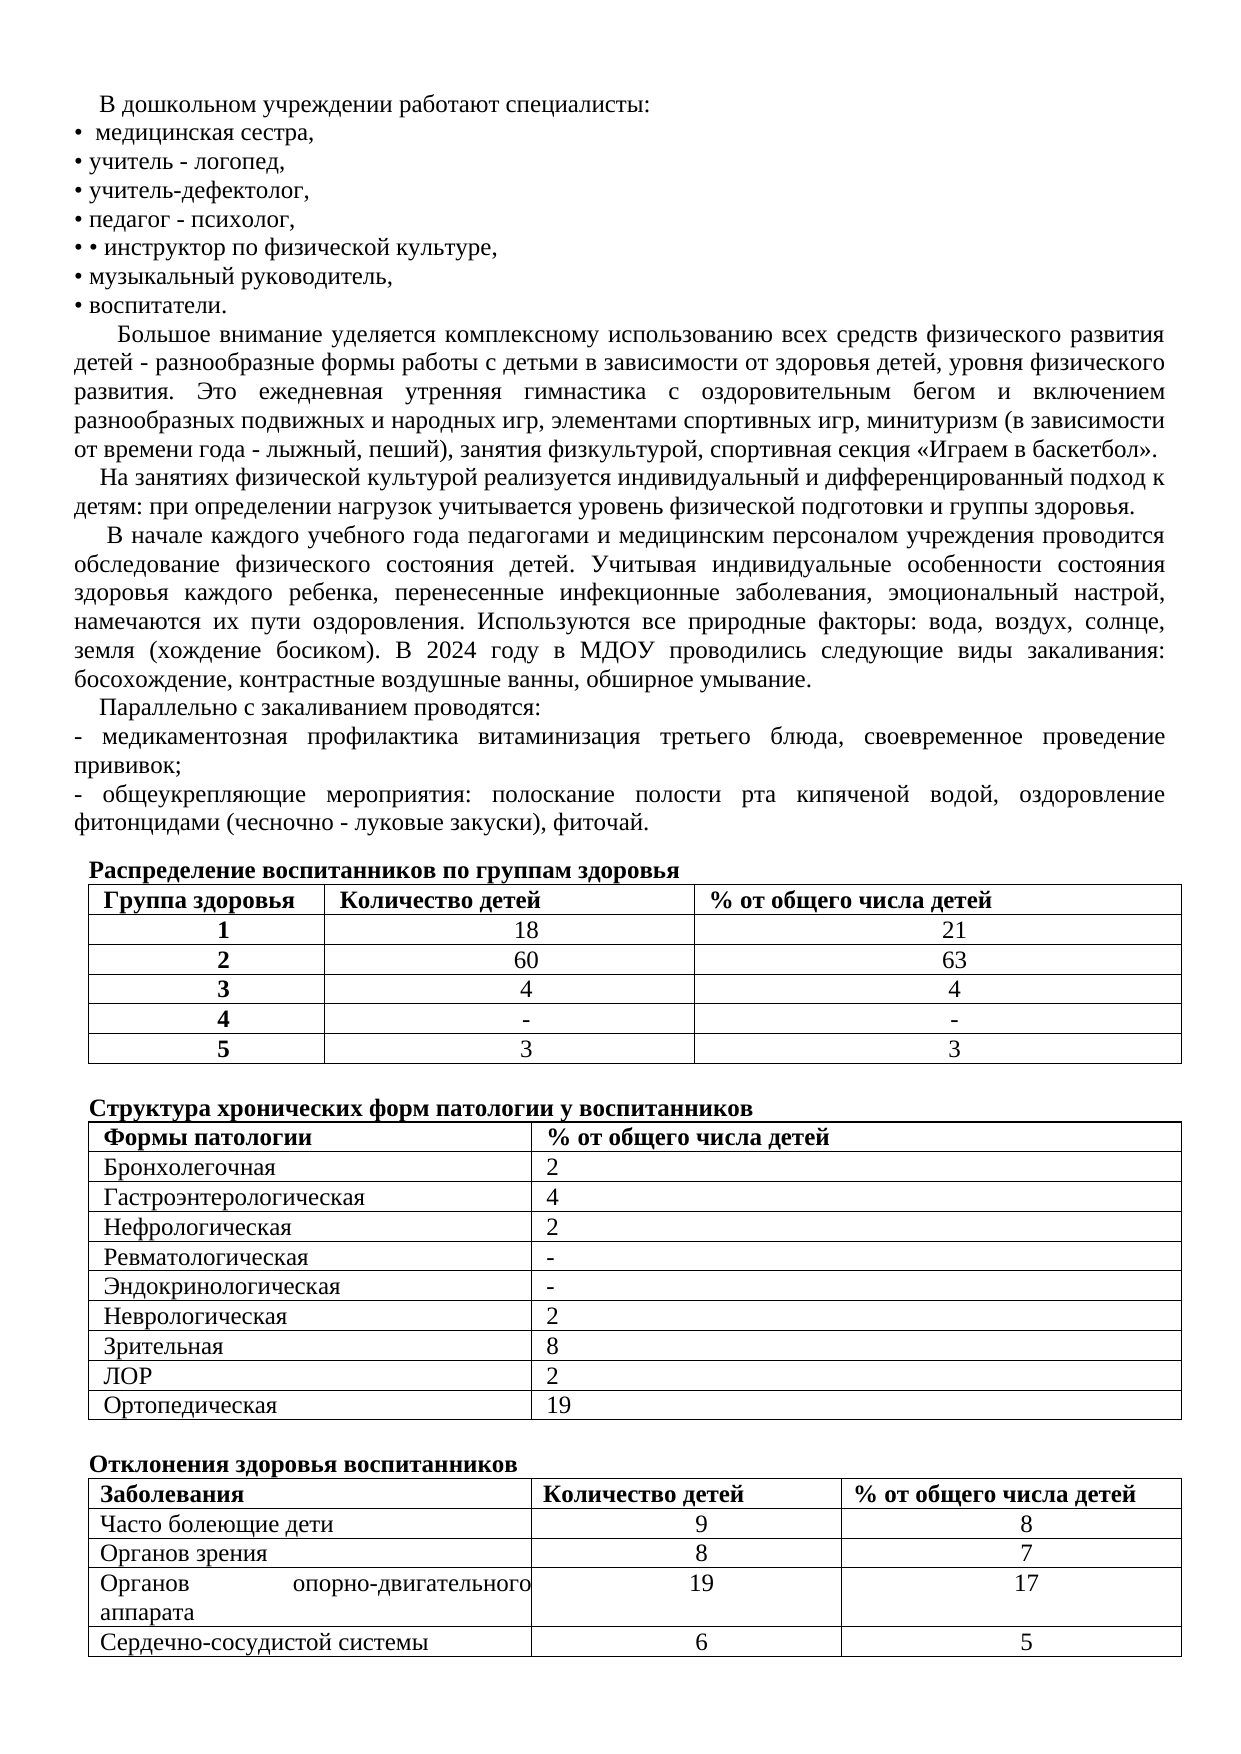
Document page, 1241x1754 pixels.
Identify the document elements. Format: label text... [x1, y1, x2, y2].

table_cell 2 [532, 1152, 1181, 1181]
table_header Группа здоровья [89, 885, 324, 914]
text Параллельно с закаливанием проводятся: [74, 692, 1166, 721]
text • • инструктор по физической культуре, [74, 232, 1166, 261]
table_cell 19 [532, 1568, 841, 1626]
table_cell Ревматологическая [89, 1242, 531, 1270]
table_cell 3 [89, 975, 324, 1003]
table_cell 3 [325, 1034, 694, 1063]
table_cell 2 [532, 1361, 1181, 1389]
table_cell 6 [532, 1627, 841, 1656]
table_cell 8 [532, 1539, 841, 1567]
table_cell Нефрологическая [89, 1212, 531, 1241]
table_cell 4 [695, 975, 1181, 1003]
text - медикаментозная профилактика витаминизация третьего блюда, своевременное проведение прививок; [74, 721, 1166, 779]
table_header Количество детей [532, 1479, 841, 1508]
table_cell 19 [532, 1391, 1181, 1419]
table_cell - [325, 1004, 694, 1033]
table_cell 7 [842, 1539, 1181, 1567]
text Распределение воспитанников по группам здоровья [89, 855, 1166, 884]
text На занятиях физической культурой реализуется индивидуальный и дифференцированный подход к детям: при определении нагрузок учитывается уровень физической подготовки и группы здоровья. [74, 462, 1166, 520]
table_cell Неврологическая [89, 1301, 531, 1330]
text • учитель-дефектолог, [74, 175, 1166, 204]
table_cell 8 [842, 1509, 1181, 1537]
table_cell 63 [695, 945, 1181, 973]
table_cell 9 [532, 1509, 841, 1537]
table_cell - [695, 1004, 1181, 1033]
table_cell Бронхолегочная [89, 1152, 531, 1181]
table_cell 17 [842, 1568, 1181, 1626]
text - общеукрепляющие мероприятия: полоскание полости рта кипяченой водой, оздоровление фитонцидами (чесночно - луковые закуски), фиточай. [74, 779, 1166, 836]
text В дошкольном учреждении работают специалисты: [74, 89, 1166, 117]
text • музыкальный руководитель, [74, 261, 1166, 290]
table_cell 21 [695, 915, 1181, 944]
table_header Формы патологии [89, 1123, 531, 1151]
table_cell 18 [325, 915, 694, 944]
table_header Количество детей [325, 885, 694, 914]
table_cell 1 [89, 915, 324, 944]
table_cell 3 [695, 1034, 1181, 1063]
table_cell 4 [325, 975, 694, 1003]
table_cell Органов зрения [89, 1539, 531, 1567]
table_cell Часто болеющие дети [89, 1509, 531, 1537]
table_cell - [532, 1242, 1181, 1270]
table_cell 4 [89, 1004, 324, 1033]
text Отклонения здоровья воспитанников [89, 1449, 1166, 1478]
table_cell Органов опорно-двигательного аппарата [89, 1568, 531, 1626]
table_cell Эндокринологическая [89, 1271, 531, 1300]
table_cell Зрительная [89, 1331, 531, 1360]
table_cell 2 [89, 945, 324, 973]
table_header Заболевания [89, 1479, 531, 1508]
table_cell 5 [842, 1627, 1181, 1656]
text • учитель - логопед, [74, 146, 1166, 175]
table_header % от общего числа детей [532, 1123, 1181, 1151]
table_cell 2 [532, 1301, 1181, 1330]
table_cell ЛОР [89, 1361, 531, 1389]
text • медицинская сестра, [74, 117, 1166, 146]
table_cell - [532, 1271, 1181, 1300]
table_cell 60 [325, 945, 694, 973]
table_cell 8 [532, 1331, 1181, 1360]
table_cell 4 [532, 1182, 1181, 1211]
text Структура хронических форм патологии у воспитанников [89, 1093, 1166, 1121]
table_header % от общего числа детей [695, 885, 1181, 914]
text • воспитатели. [74, 290, 1166, 319]
table_cell Ортопедическая [89, 1391, 531, 1419]
table_cell 2 [532, 1212, 1181, 1241]
table_cell Гастроэнтерологическая [89, 1182, 531, 1211]
text В начале каждого учебного года педагогами и медицинским персоналом учреждения проводится обследование физического состояния детей. Учитывая индивидуальные особенности состояния здоровья каждого ребенка, перенесенные инфекционные заболевания, эмоциональный настрой, намечаются их пути оздоровления. Используются все природные факторы: вода, воздух, солнце, земля (хождение босиком). В 2024 году в МДОУ проводились следующие виды закаливания: босохождение, контрастные воздушные ванны, обширное умывание. [74, 520, 1166, 692]
table_cell Сердечно-сосудистой системы [89, 1627, 531, 1656]
text Большое внимание уделяется комплексному использованию всех средств физического развития детей - разнообразные формы работы с детьми в зависимости от здоровья детей, уровня физического развития. Это ежедневная утренняя гимнастика с оздоровительным бегом и включением разнообразных подвижных и народных игр, элементами спортивных игр, минитуризм (в зависимости от времени года - лыжный, пеший), занятия физкультурой, спортивная секция «Играем в баскетбол». [74, 319, 1166, 462]
table_cell 5 [89, 1034, 324, 1063]
text • педагог - психолог, [74, 204, 1166, 232]
table_header % от общего числа детей [842, 1479, 1181, 1508]
